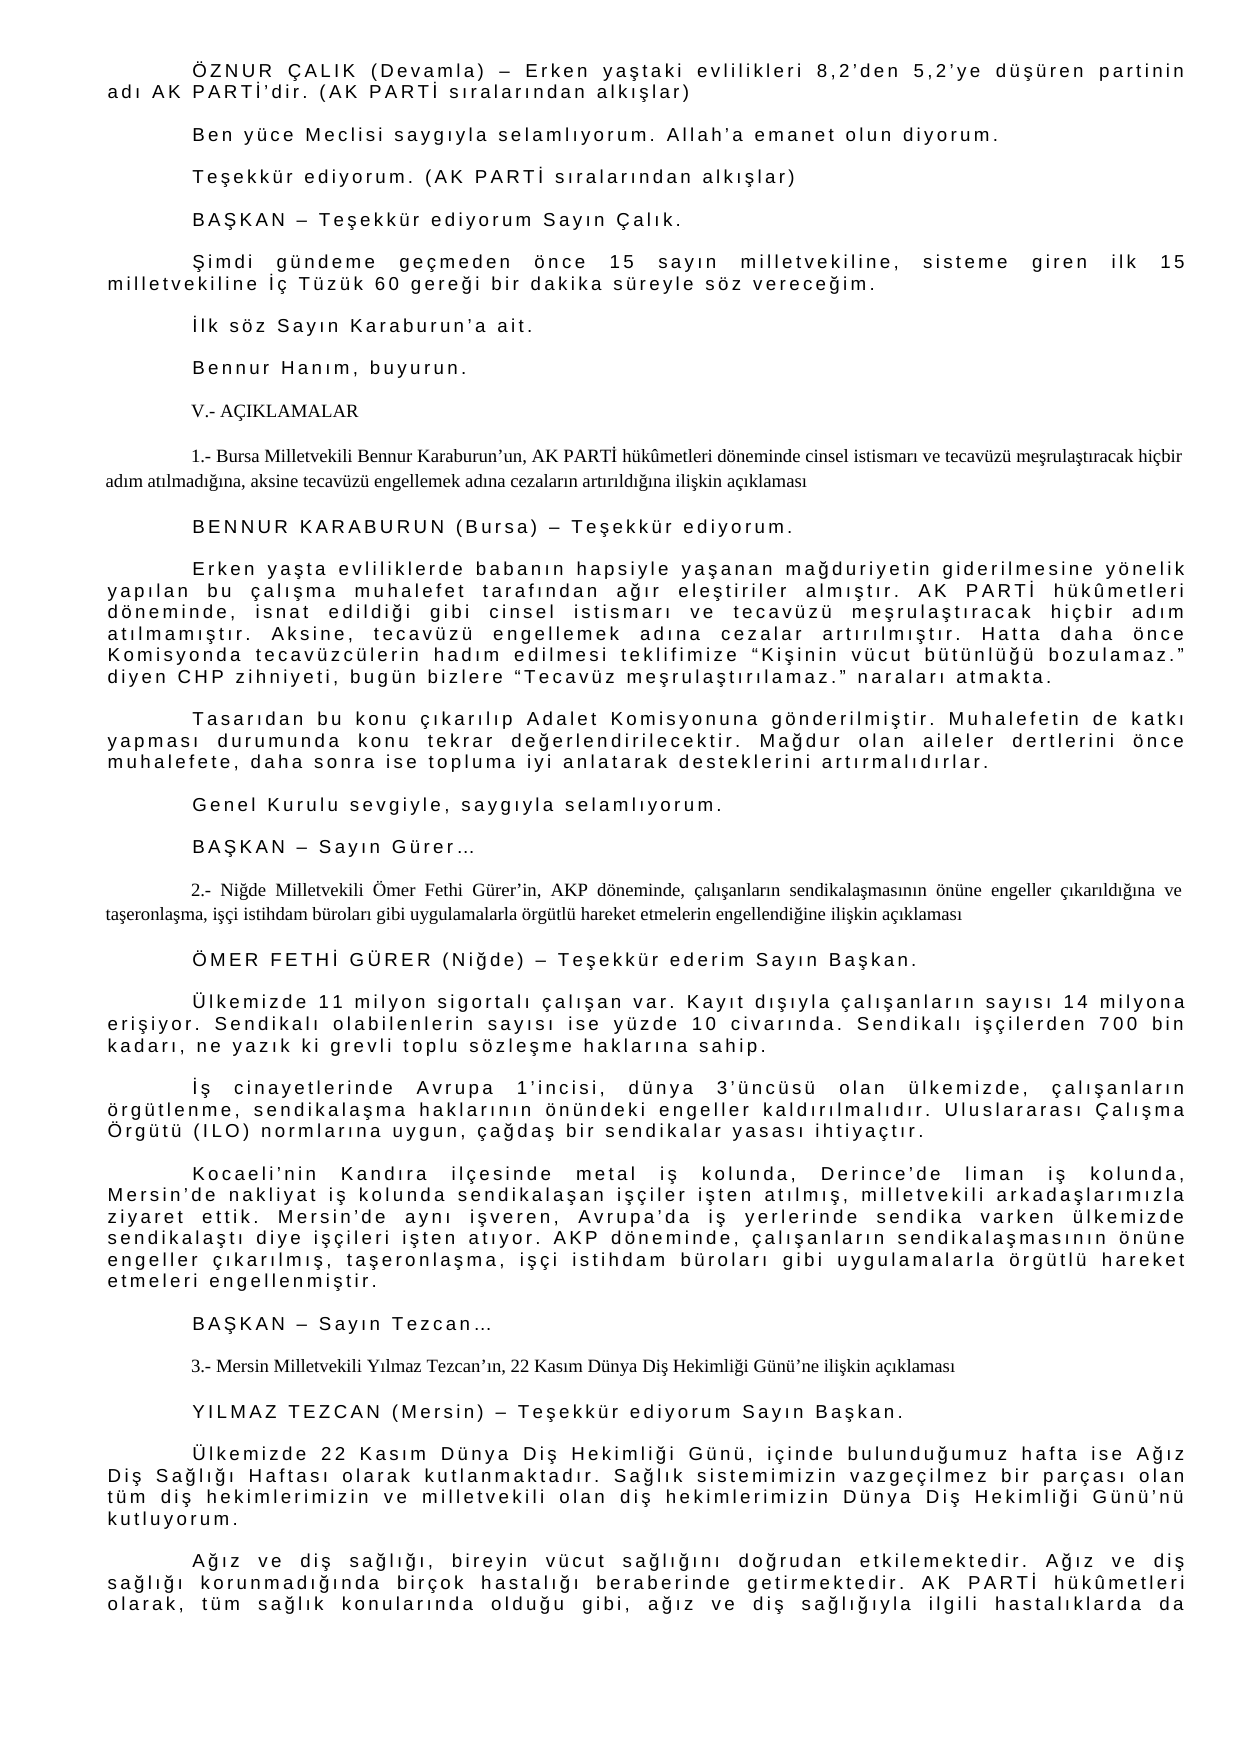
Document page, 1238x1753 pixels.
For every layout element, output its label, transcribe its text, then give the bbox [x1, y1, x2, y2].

text Ülkemizde 22 Kasım Dünya Diş Hekimliği Günü, içinde bulunduğumuz hafta ise Ağız Diş Sağlığı Haftası olarak kutlanmaktadır. Sağlık sistemimizin vazgeçilmez bir parçası olan tüm diş hekimlerimizin ve milletvekili olan diş hekimlerimizin Dünya Diş Hekimliği Günü’nü kutluyorum. [107, 1443, 1186, 1529]
text V.- AÇIKLAMALAR [105, 399, 1184, 421]
text 1.- Bursa Milletvekili Bennur Karaburun’un, AK PARTİ hükûmetleri döneminde cinsel istismarı ve tecavüzü meşrulaştıracak hiçbir adım atılmadığına, aksine tecavüzü engellemek adına cezaların artırıldığına ilişkin açıklaması [105, 445, 1184, 492]
text Teşekkür ediyorum. (AK PARTİ sıralarından alkışlar) [107, 166, 1186, 188]
text Genel Kurulu sevgiyle, saygıyla selamlıyorum. [107, 794, 1186, 815]
text 3.- Mersin Milletvekili Yılmaz Tezcan’ın, 22 Kasım Dünya Diş Hekimliği Günü’ne ilişkin açıklaması [105, 1355, 1184, 1377]
text ÖMER FETHİ GÜRER (Niğde) – Teşekkür ederim Sayın Başkan. [107, 949, 1186, 971]
text İş cinayetlerinde Avrupa 1’incisi, dünya 3’üncüsü olan ülkemizde, çalışanların örgütlenme, sendikalaşma haklarının önündeki engeller kaldırılmalıdır. Uluslararası Çalışma Örgütü (ILO) normlarına uygun, çağdaş bir sendikalar yasası ihtiyaçtır. [107, 1077, 1186, 1142]
text YILMAZ TEZCAN (Mersin) – Teşekkür ediyorum Sayın Başkan. [107, 1401, 1186, 1422]
text Ülkemizde 11 milyon sigortalı çalışan var. Kayıt dışıyla çalışanların sayısı 14 milyona erişiyor. Sendikalı olabilenlerin sayısı ise yüzde 10 civarında. Sendikalı işçilerden 700 bin kadarı, ne yazık ki grevli toplu sözleşme haklarına sahip. [107, 991, 1186, 1056]
text Ben yüce Meclisi saygıyla selamlıyorum. Allah’a emanet olun diyorum. [107, 124, 1186, 145]
text Bennur Hanım, buyurun. [107, 357, 1186, 379]
text 2.- Niğde Milletvekili Ömer Fethi Gürer’in, AKP döneminde, çalışanların sendikalaşmasının önüne engeller çıkarıldığına ve taşeronlaşma, işçi istihdam büroları gibi uygulamalarla örgütlü hareket etmelerin engellendiğine ilişkin açıklaması [105, 878, 1184, 925]
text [107, 1550, 1186, 1615]
text BAŞKAN – Teşekkür ediyorum Sayın Çalık. [107, 208, 1186, 230]
text Tasarıdan bu konu çıkarılıp Adalet Komisyonuna gönderilmiştir. Muhalefetin de katkı yapması durumunda konu tekrar değerlendirilecektir. Mağdur olan aileler dertlerini önce muhalefete, daha sonra ise topluma iyi anlatarak desteklerini artırmalıdırlar. [107, 708, 1186, 773]
text İlk söz Sayın Karaburun’a ait. [107, 315, 1186, 336]
text BAŞKAN – Sayın Tezcan… [107, 1313, 1186, 1334]
text ÖZNUR ÇALIK (Devamla) – Erken yaştaki evlilikleri 8,2’den 5,2’ye düşüren partinin adı AK PARTİ’dir. (AK PARTİ sıralarından alkışlar) [107, 60, 1186, 103]
text Erken yaşta evliliklerde babanın hapsiyle yaşanan mağduriyetin giderilmesine yönelik yapılan bu çalışma muhalefet tarafından ağır eleştiriler almıştır. AK PARTİ hükûmetleri döneminde, isnat edildiği gibi cinsel istismarı ve tecavüzü meşrulaştıracak hiçbir adım atılmamıştır. Aksine, tecavüzü engellemek adına cezalar artırılmıştır. Hatta daha önce Komisyonda tecavüzcülerin hadım edilmesi teklifimize “Kişinin vücut bütünlüğü bozulamaz.” diyen CHP zihniyeti, bugün bizlere “Tecavüz meşrulaştırılamaz.” naraları atmakta. [107, 558, 1186, 687]
text Şimdi gündeme geçmeden önce 15 sayın milletvekiline, sisteme giren ilk 15 milletvekiline İç Tüzük 60 gereği bir dakika süreyle söz vereceğim. [107, 251, 1186, 294]
text Kocaeli’nin Kandıra ilçesinde metal iş kolunda, Derince’de liman iş kolunda, Mersin’de nakliyat iş kolunda sendikalaşan işçiler işten atılmış, milletvekili arkadaşlarımızla ziyaret ettik. Mersin’de aynı işveren, Avrupa’da iş yerlerinde sendika varken ülkemizde sendikalaştı diye işçileri işten atıyor. AKP döneminde, çalışanların sendikalaşmasının önüne engeller çıkarılmış, taşeronlaşma, işçi istihdam büroları gibi uygulamalarla örgütlü hareket etmeleri engellenmiştir. [107, 1162, 1186, 1292]
text BAŞKAN – Sayın Gürer… [107, 836, 1186, 858]
text BENNUR KARABURUN (Bursa) – Teşekkür ediyorum. [107, 516, 1186, 537]
